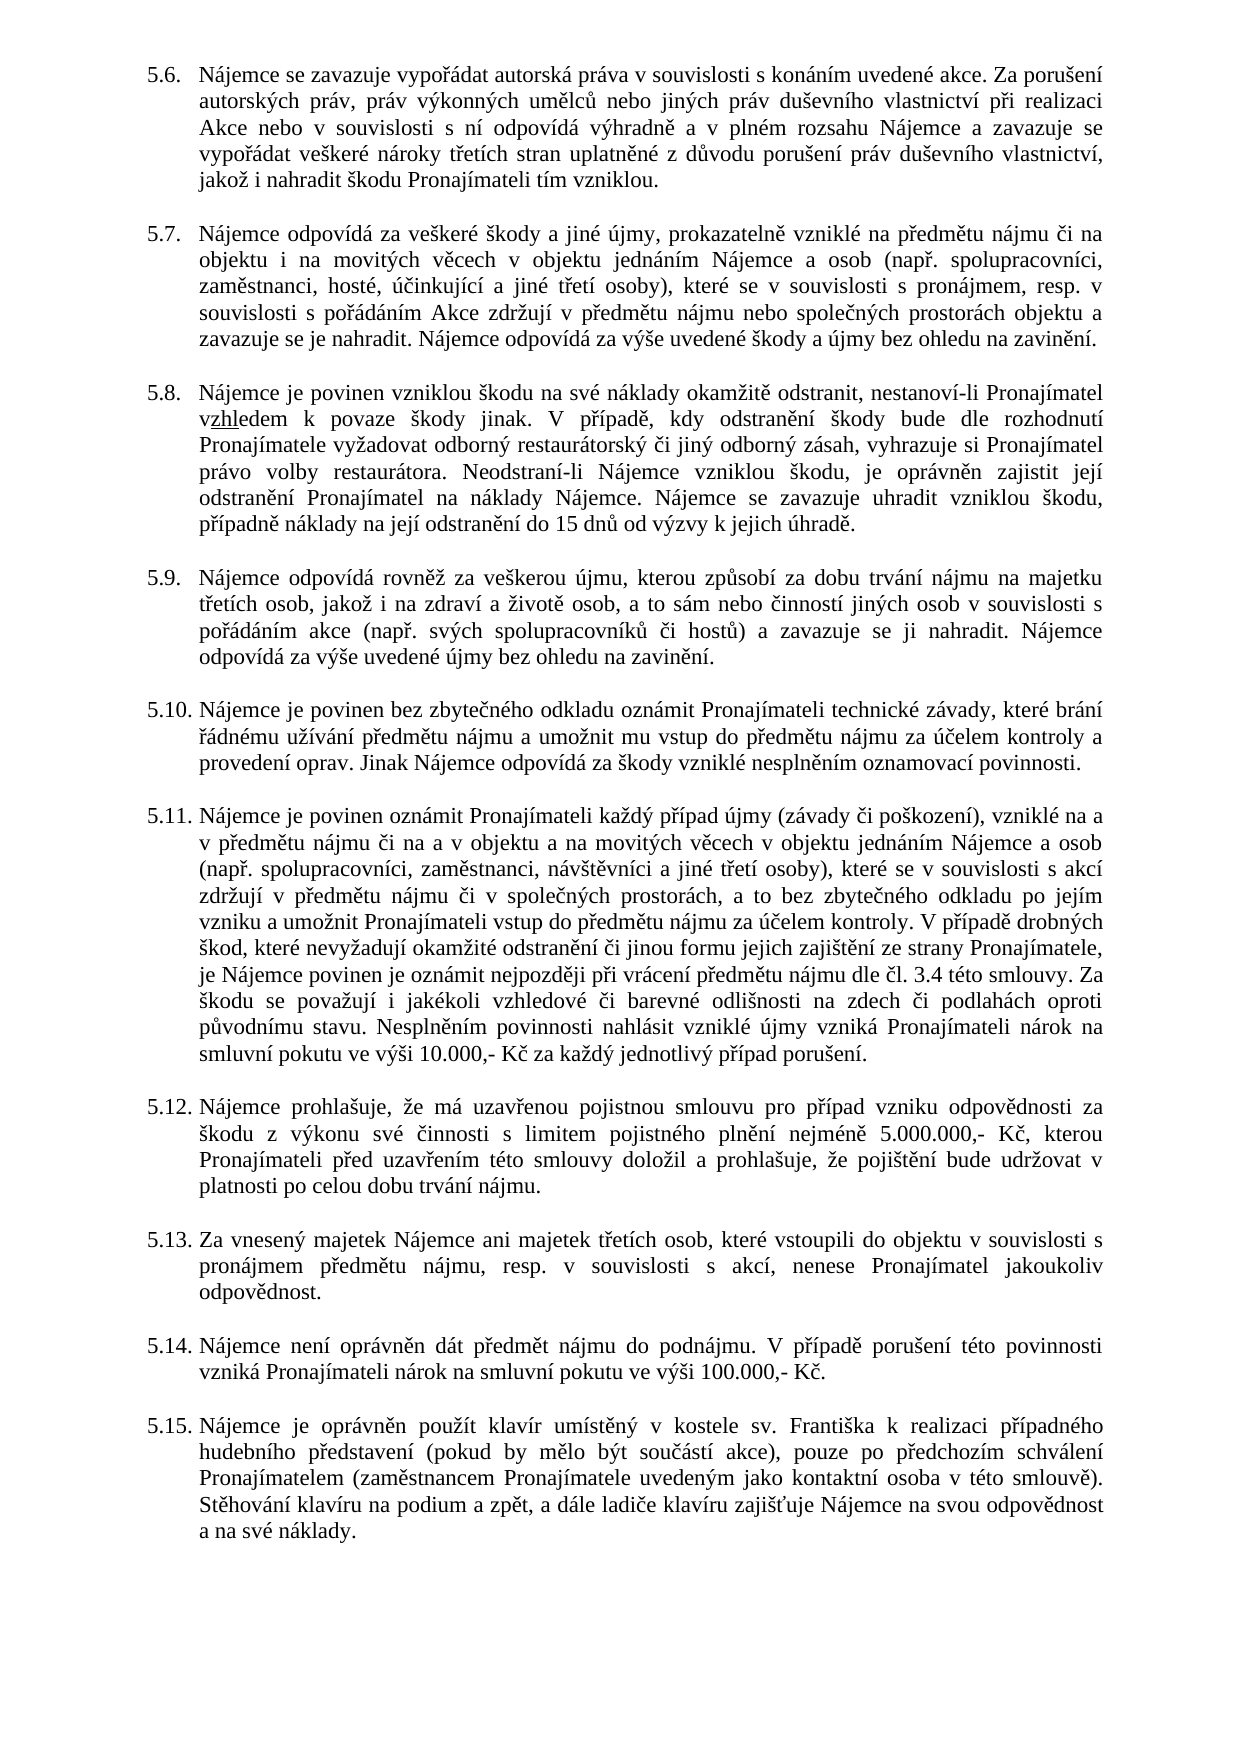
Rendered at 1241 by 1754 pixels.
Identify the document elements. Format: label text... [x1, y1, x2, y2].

list Nájemce odpovídá rovněž za veškerou újmu, kterou způsobí za dobu trvání nájmu na majetku třetích osob, jakož i na zdraví a životě osob, a to sám nebo činností jiných osob v souvislosti s pořádáním akce (např. svých spolupracovníků či hostů) a zavazuje se ji nahradit. Nájemce odpovídá za výše uvedené újmy bez ohledu na zavinění. [147, 564, 1104, 669]
list Nájemce se zavazuje vypořádat autorská práva v souvislosti s konáním uvedené akce. Za porušení autorských práv, práv výkonných umělců nebo jiných práv duševního vlastnictví při realizaci Akce nebo v souvislosti s ní odpovídá výhradně a v plném rozsahu Nájemce a zavazuje se vypořádat veškeré nároky třetích stran uplatněné z důvodu porušení práv duševního vlastnictví, jakož i nahradit škodu Pronajímateli tím vzniklou. [147, 61, 1104, 193]
list Nájemce je povinen oznámit Pronajímateli každý případ újmy (závady či poškození), vzniklé na a v předmětu nájmu či na a v objektu a na movitých věcech v objektu jednáním Nájemce a osob (např. spolupracovníci, zaměstnanci, návštěvníci a jiné třetí osoby), které se v souvislosti s akcí zdržují v předmětu nájmu či v společných prostorách, a to bez zbytečného odkladu po jejím vzniku a umožnit Pronajímateli vstup do předmětu nájmu za účelem kontroly. V případě drobných škod, které nevyžadují okamžité odstranění či jinou formu jejich zajištění ze strany Pronajímatele, je Nájemce povinen je oznámit nejpozději při vrácení předmětu nájmu dle čl. 3.4 této smlouvy. Za škodu se považují i jakékoli vzhledové či barevné odlišnosti na zdech či podlahách oproti původnímu stavu. Nesplněním povinnosti nahlásit vzniklé újmy vzniká Pronajímateli nárok na smluvní pokutu ve výši 10.000,- Kč za každý jednotlivý případ porušení. [147, 803, 1104, 1066]
list Za vnesený majetek Nájemce ani majetek třetích osob, které vstoupili do objektu v souvislosti s pronájmem předmětu nájmu, resp. v souvislosti s akcí, nenese Pronajímatel jakoukoliv odpovědnost. [147, 1226, 1104, 1305]
list Nájemce není oprávněn dát předmět nájmu do podnájmu. V případě porušení této povinnosti vzniká Pronajímateli nárok na smluvní pokutu ve výši 100.000,- Kč. [147, 1332, 1104, 1384]
list Nájemce prohlašuje, že má uzavřenou pojistnou smlouvu pro případ vzniku odpovědnosti za škodu z výkonu své činnosti s limitem pojistného plnění nejméně 5.000.000,- Kč, kterou Pronajímateli před uzavřením této smlouvy doložil a prohlašuje, že pojištění bude udržovat v platnosti po celou dobu trvání nájmu. [147, 1093, 1104, 1199]
list Nájemce je oprávněn použít klavír umístěný v kostele sv. Františka k realizaci případného hudebního představení (pokud by mělo být součástí akce), pouze po předchozím schválení Pronajímatelem (zaměstnancem Pronajímatele uvedeným jako kontaktní osoba v této smlouvě). Stěhování klavíru na podium a zpět, a dále ladiče klavíru zajišťuje Nájemce na svou odpovědnost a na své náklady. [147, 1412, 1104, 1543]
list Nájemce je povinen bez zbytečného odkladu oznámit Pronajímateli technické závady, které brání řádnému užívání předmětu nájmu a umožnit mu vstup do předmětu nájmu za účelem kontroly a provedení oprav. Jinak Nájemce odpovídá za škody vzniklé nesplněním oznamovací povinnosti. [147, 696, 1104, 776]
list Nájemce je povinen vzniklou škodu na své náklady okamžitě odstranit, nestanoví-li Pronajímatel vzhledem k povaze škody jinak. V případě, kdy odstranění škody bude dle rozhodnutí Pronajímatele vyžadovat odborný restaurátorský či jiný odborný zásah, vyhrazuje si Pronajímatel právo volby restaurátora. Neodstraní-li Nájemce vzniklou škodu, je oprávněn zajistit její odstranění Pronajímatel na náklady Nájemce. Nájemce se zavazuje uhradit vzniklou škodu, případně náklady na její odstranění do 15 dnů od výzvy k jejich úhradě. [147, 379, 1104, 537]
list Nájemce odpovídá za veškeré škody a jiné újmy, prokazatelně vzniklé na předmětu nájmu či na objektu i na movitých věcech v objektu jednáním Nájemce a osob (např. spolupracovníci, zaměstnanci, hosté, účinkující a jiné třetí osoby), které se v souvislosti s pronájmem, resp. v souvislosti s pořádáním Akce zdržují v předmětu nájmu nebo společných prostorách objektu a zavazuje se je nahradit. Nájemce odpovídá za výše uvedené škody a újmy bez ohledu na zavinění. [147, 220, 1104, 352]
